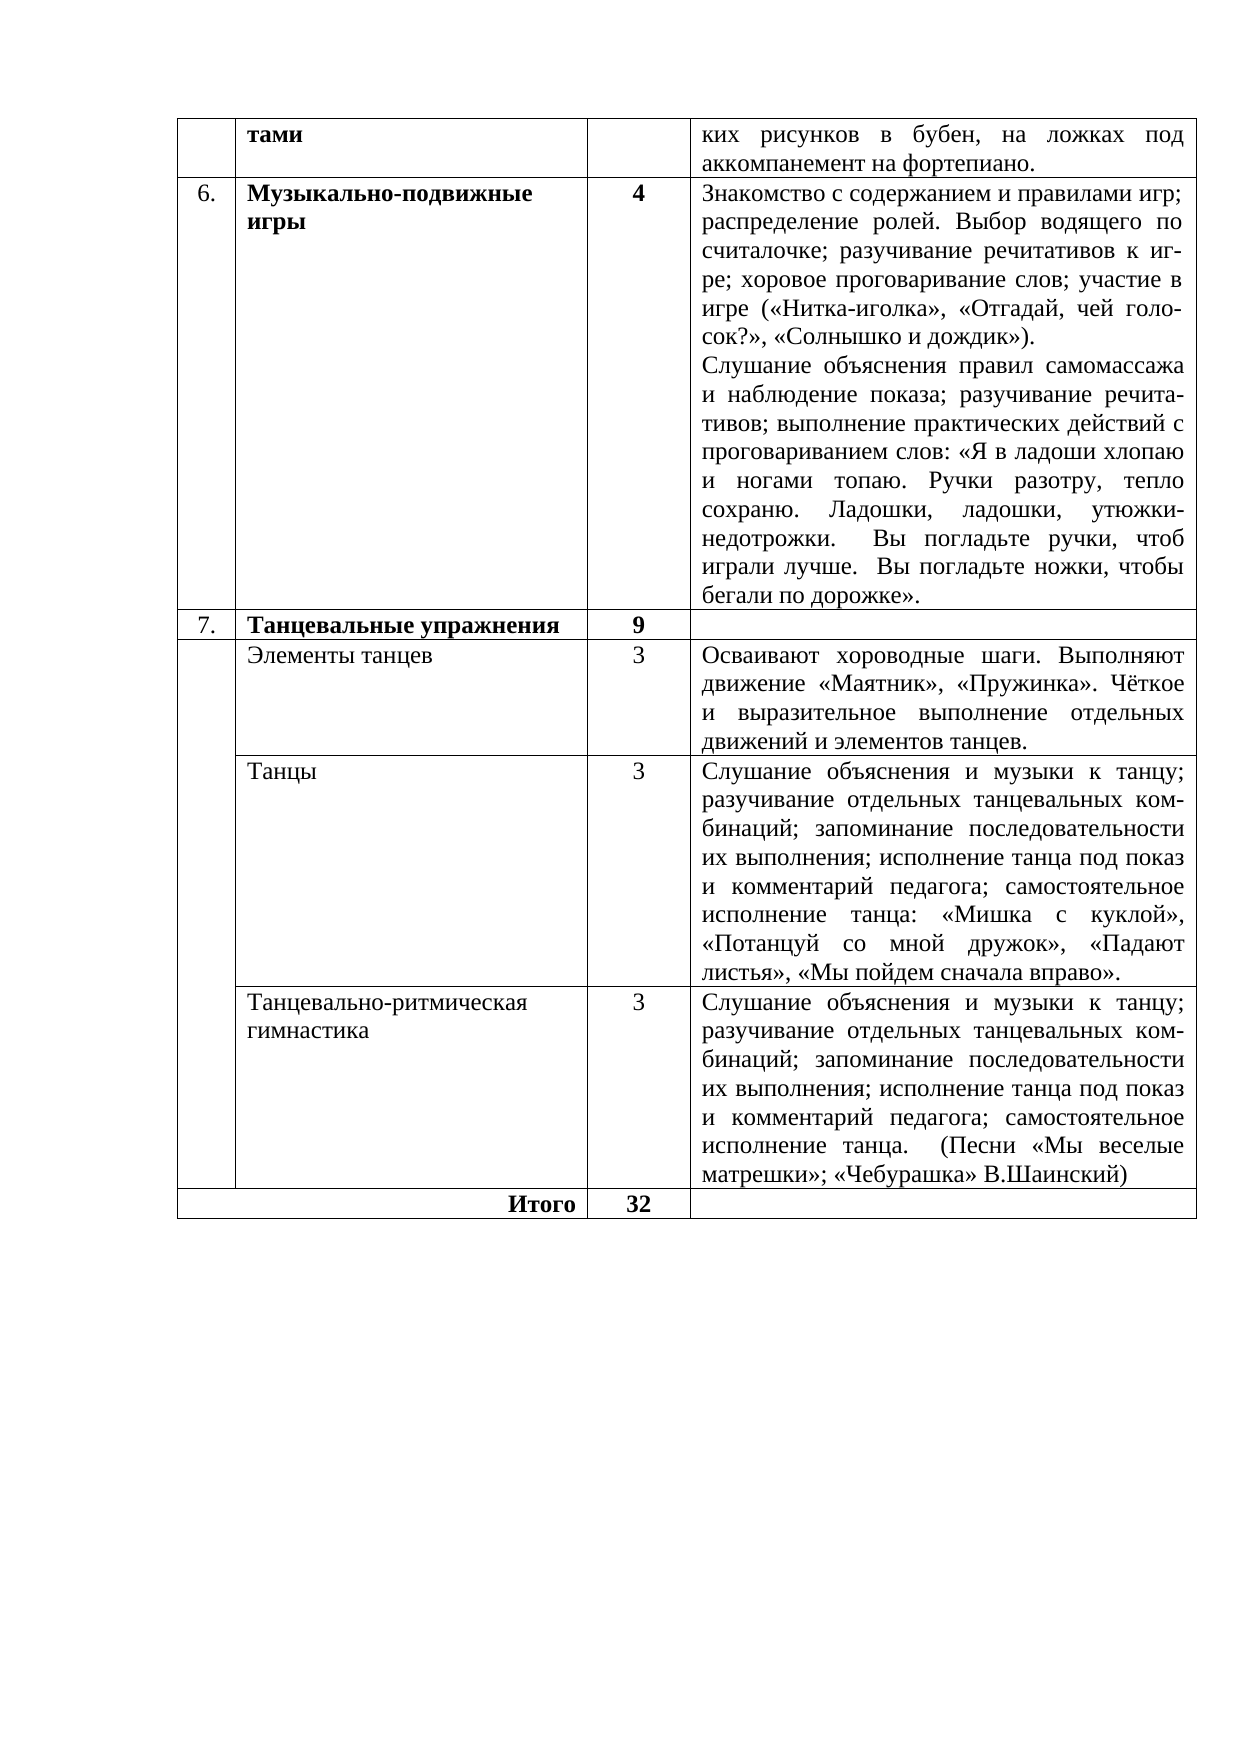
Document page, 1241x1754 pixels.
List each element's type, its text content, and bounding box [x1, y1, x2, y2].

table_cell 4 [588, 178, 690, 609]
table_cell [691, 1189, 1196, 1218]
table_cell 7. [178, 610, 235, 639]
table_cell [236, 119, 587, 177]
table_cell Танцы [236, 756, 587, 986]
table_cell 4 [588, 119, 690, 177]
table_cell Осваивают хороводные шаги. Выполняют движение «Маятник», «Пружинка». Чёткое и выразительное выполнение отдельных движений и элементов танцев. [691, 640, 1196, 755]
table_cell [691, 119, 1196, 177]
table_cell Элементы танцев [236, 640, 587, 755]
table_cell Слушание объяснения и музыки к танцу; разучивание отдельных танцевальных ком-бинаций; запоминание последовательности их выполнения; исполнение танца под показ и комментарий педагога; самостоятельное исполнение танца. (Песни «Мы веселые матрешки»; «Чебурашка» В.Шаинский) [691, 987, 1196, 1188]
table_cell 6. [178, 178, 235, 609]
table_cell 3 [588, 987, 690, 1188]
table_cell 9 [588, 610, 690, 639]
table_cell 5. [178, 119, 235, 177]
table_cell [691, 610, 1196, 639]
table_cell Слушание объяснения и музыки к танцу; разучивание отдельных танцевальных ком-бинаций; запоминание последовательности их выполнения; исполнение танца под показ и комментарий педагога; самостоятельное исполнение танца: «Мишка с куклой», «Потанцуй со мной дружок», «Падают листья», «Мы пойдем сначала вправо». [691, 756, 1196, 986]
table_cell Знакомство с содержанием и правилами игр; распределение ролей. Выбор водящего по считалочке; разучивание речитативов к иг-ре; хоровое проговаривание слов; участие в игре («Нитка-иголка», «Отгадай, чей голо-сок?», «Солнышко и дождик»). Слушание объяснения правил самомассажа и наблюдение показа; разучивание речита-тивов; выполнение практических действий с проговариванием слов: «Я в ладоши хлопаю и ногами топаю. Ручки разотру, тепло сохраню. Ладошки, ладошки, утюжки-недотрожки. Вы погладьте ручки, чтоб играли лучше. Вы погладьте ножки, чтобы бегали по дорожке». [691, 178, 1196, 609]
table_cell 3 [588, 756, 690, 986]
table_cell Танцевально-ритмическая гимнастика [236, 987, 587, 1188]
table_cell [178, 640, 235, 1188]
table_cell Танцевальные упражнения [236, 610, 587, 639]
table_cell 32 [588, 1189, 690, 1218]
table_cell Итого [178, 1189, 587, 1218]
table_cell Музыкально-подвижные игры [236, 178, 587, 609]
table_cell 3 [588, 640, 690, 755]
